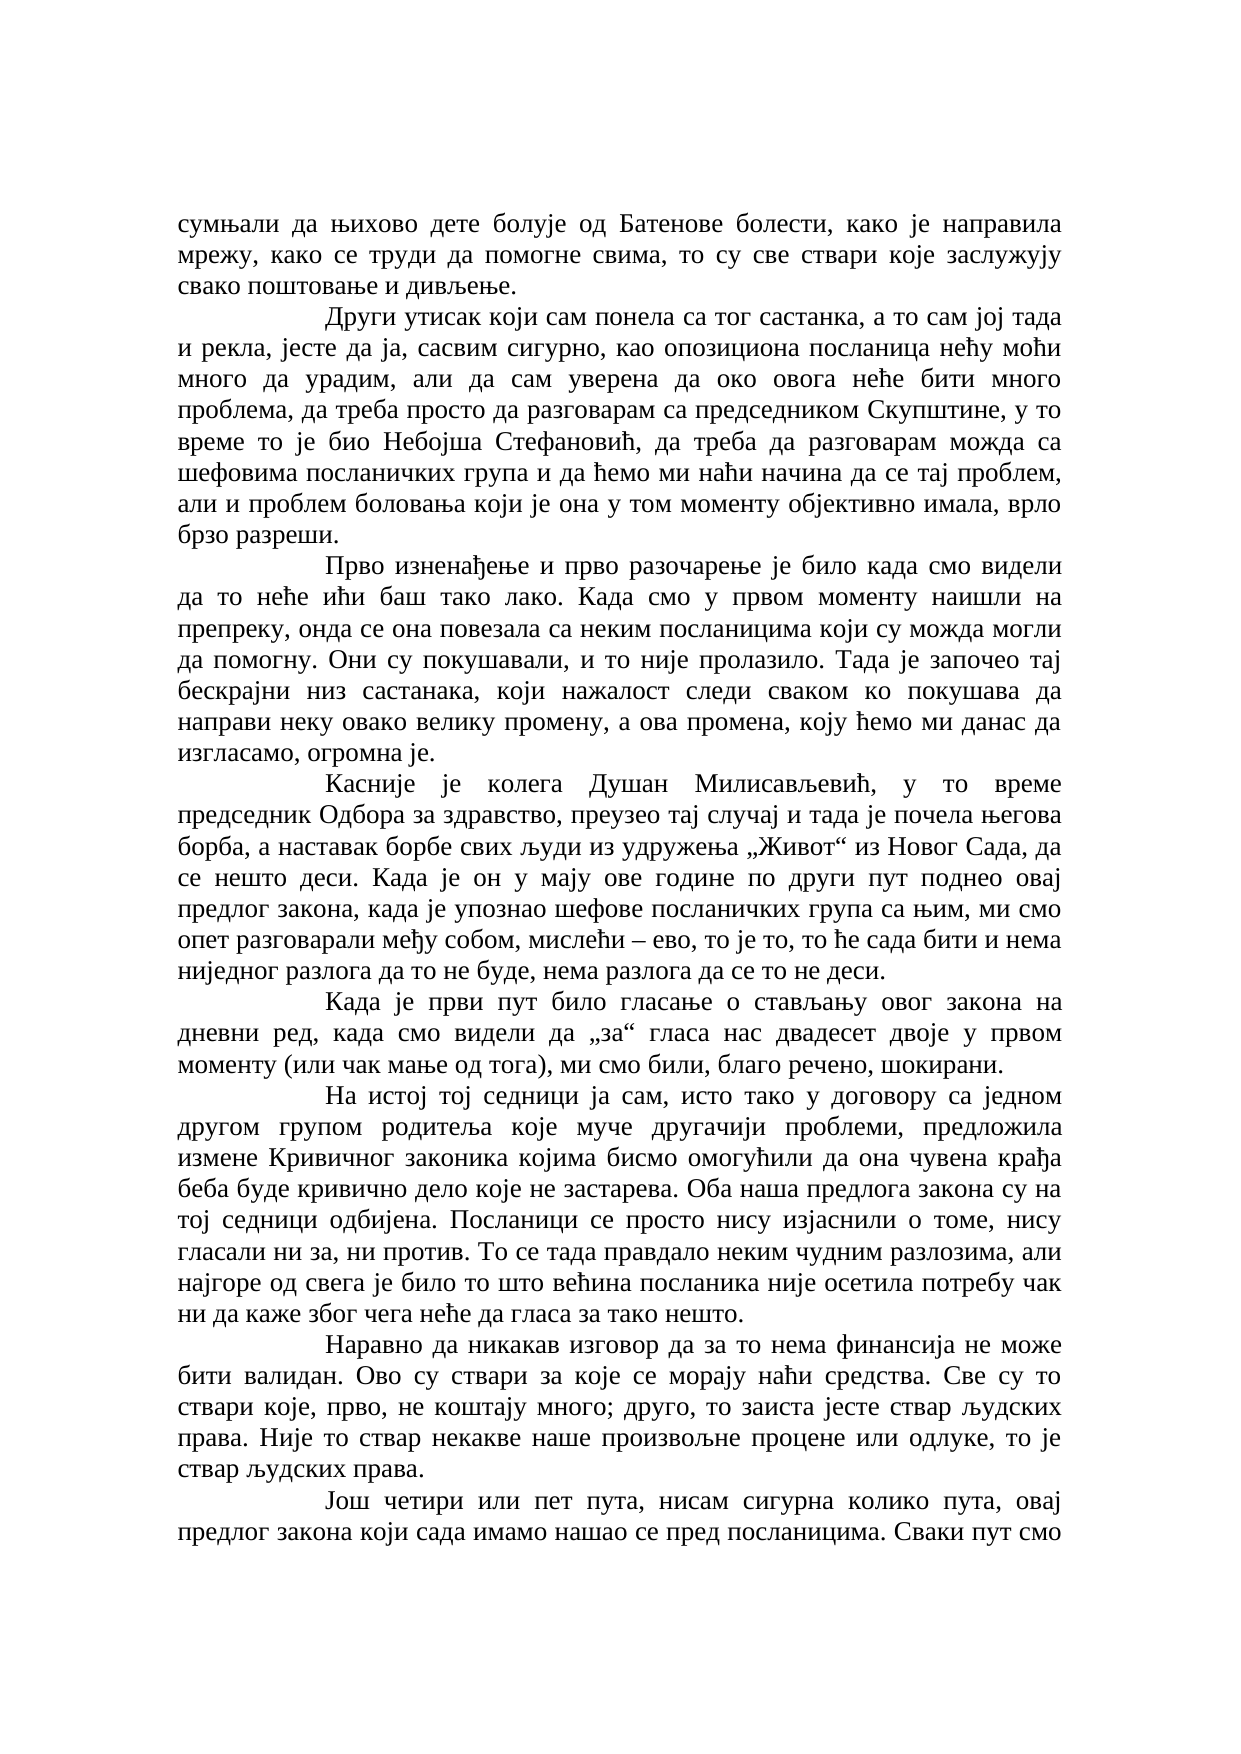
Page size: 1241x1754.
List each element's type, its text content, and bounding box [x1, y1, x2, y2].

text Наравно да никакав изговор да за то нема финансија не може бити валидан. Ово су ствари за које се морају наћи средства. Све су то ствари које, прво, не коштају много; друго, то заиста јесте ствар људских права. Није то ствар некакве наше произвољне процене или одлуке, то је ствар људских права. [177, 1328, 1063, 1484]
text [177, 1484, 1063, 1546]
text Други утисак који сам понела са тог састанка, а то сам јој тада и рекла, јесте да ја, сасвим сигурно, као опозициона посланица нећу моћи много да урадим, али да сам уверена да око овога неће бити много проблема, да треба просто да разговарам са председником Скупштине, у то време то је био Небојша Стефановић, да треба да разговарам можда са шефовима посланичких група и да ћемо ми наћи начина да се тај проблем, али и проблем боловања који је она у том моменту објективно имала, врло брзо разреши. [177, 300, 1063, 549]
text Прво изненађење и прво разочарење је било када смо видели да то неће ићи баш тако лако. Када смо у првом моменту наишли на препреку, онда се она повезала са неким посланицима који су можда могли да помогну. Они су покушавали, и то није пролазило. Тада је започео тај бескрајни низ састанака, који нажалост следи сваком ко покушава да направи неку овако велику промену, а ова промена, коју ћемо ми данас да изгласамо, огромна је. [177, 549, 1063, 767]
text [177, 207, 1063, 300]
text Када је први пут било гласање о стављању овог закона на дневни ред, када смо видели да „за“ гласа нас двадесет двоје у првом моменту (или чак мање од тога), ми смо били, благо речено, шокирани. [177, 985, 1063, 1079]
text Касније је колега Душан Милисављевић, у то време председник Одбора за здравство, преузео тај случај и тада је почела његова борба, а наставак борбе свих људи из удружења „Живот“ из Новог Сада, да се нешто деси. Када је он у мају ове године по други пут поднео овај предлог закона, када је упознао шефове посланичких група са њим, ми смо опет разговарали међу собом, мислећи – ево, то је то, то ће сада бити и нема ниједног разлога да то не буде, нема разлога да се то не деси. [177, 767, 1063, 985]
text На истој тој седници ја сам, исто тако у договору са једном другом групом родитеља које муче другачији проблеми, предложила измене Кривичног законика којима бисмо омогућили да она чувена крађа беба буде кривично дело које не застарева. Оба наша предлога закона су на тој седници одбијена. Посланици се просто нису изјаснили о томе, нису гласали ни за, ни против. То се тада правдало неким чудним разлозима, али најгоре од свега је било то што већина посланика није осетила потребу чак ни да каже због чега неће да гласа за тако нешто. [177, 1079, 1063, 1328]
